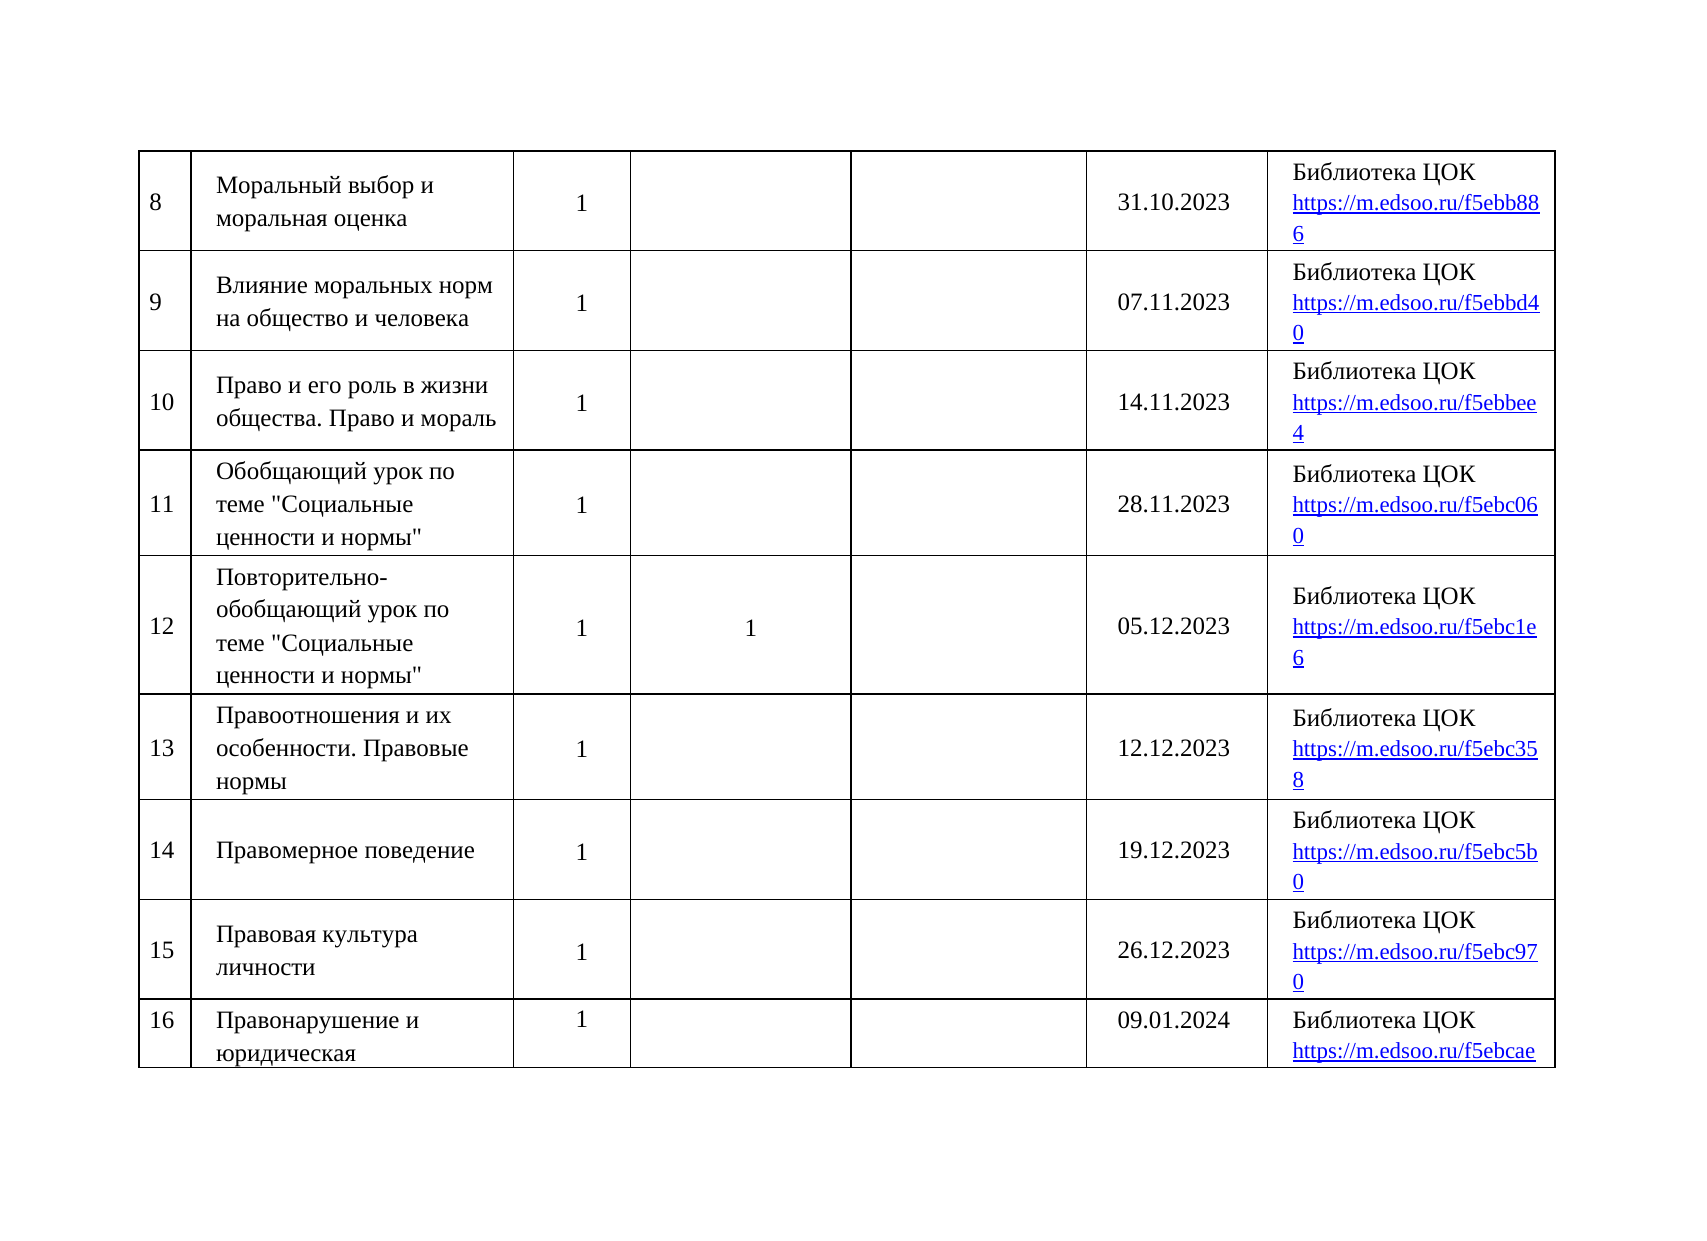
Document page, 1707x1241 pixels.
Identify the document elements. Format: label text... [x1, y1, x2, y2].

table_cell [852, 695, 1086, 799]
table_cell [852, 251, 1086, 349]
table_cell [631, 451, 850, 555]
table_cell 15 [140, 900, 190, 998]
table_cell 13 [140, 695, 190, 799]
table_cell [631, 900, 850, 998]
table_cell Моральный выбор и моральная оценка [192, 152, 513, 250]
table_cell 05.12.2023 [1087, 556, 1267, 693]
table_cell Правовая культура личности [192, 900, 513, 998]
table_cell Библиотека ЦОК https://m.edsoo.ru/f5ebb886 [1268, 152, 1554, 250]
table_cell 12 [140, 556, 190, 693]
table_cell 14.11.2023 [1087, 351, 1267, 449]
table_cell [1268, 1000, 1554, 1067]
table_cell [631, 695, 850, 799]
table_cell Право и его роль в жизни общества. Право и мораль [192, 351, 513, 449]
table_cell [631, 1000, 850, 1067]
table_cell 26.12.2023 [1087, 900, 1267, 998]
table_cell 31.10.2023 [1087, 152, 1267, 250]
table_cell Библиотека ЦОК https://m.edsoo.ru/f5ebc970 [1268, 900, 1554, 998]
table_cell [631, 152, 850, 250]
table_cell Правомерное поведение [192, 800, 513, 898]
table_cell Библиотека ЦОК https://m.edsoo.ru/f5ebc1e6 [1268, 556, 1554, 693]
table_cell 14 [140, 800, 190, 898]
table_cell [852, 800, 1086, 898]
table_cell 1 [514, 351, 630, 449]
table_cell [192, 1000, 513, 1067]
table_cell 12.12.2023 [1087, 695, 1267, 799]
table_cell Библиотека ЦОК https://m.edsoo.ru/f5ebc5b0 [1268, 800, 1554, 898]
table_cell [631, 351, 850, 449]
table_cell 11 [140, 451, 190, 555]
table_cell [631, 251, 850, 349]
table_cell Влияние моральных норм на общество и человека [192, 251, 513, 349]
table_cell 1 [514, 556, 630, 693]
table_cell 1 [514, 900, 630, 998]
table_cell [852, 351, 1086, 449]
table_cell 1 [514, 695, 630, 799]
table_cell [852, 152, 1086, 250]
table_cell 09.01.2024 [1087, 1000, 1267, 1067]
table_cell Библиотека ЦОК https://m.edsoo.ru/f5ebc358 [1268, 695, 1554, 799]
table_cell Библиотека ЦОК https://m.edsoo.ru/f5ebc060 [1268, 451, 1554, 555]
table_cell 9 [140, 251, 190, 349]
table_cell 10 [140, 351, 190, 449]
table_cell [852, 900, 1086, 998]
table_cell 1 [514, 251, 630, 349]
table_cell 8 [140, 152, 190, 250]
table_cell 19.12.2023 [1087, 800, 1267, 898]
table_cell Библиотека ЦОК https://m.edsoo.ru/f5ebbd40 [1268, 251, 1554, 349]
table_cell [631, 800, 850, 898]
table_cell 1 [514, 1000, 630, 1067]
table_cell 1 [514, 451, 630, 555]
table_cell 1 [631, 556, 850, 693]
table_cell Повторительно-обобщающий урок по теме "Социальные ценности и нормы" [192, 556, 513, 693]
table_cell 1 [514, 800, 630, 898]
table_cell [852, 451, 1086, 555]
table_cell Правоотношения и их особенности. Правовые нормы [192, 695, 513, 799]
table_cell [852, 1000, 1086, 1067]
table_cell 1 [514, 152, 630, 250]
table_cell 16 [140, 1000, 190, 1067]
table_cell 07.11.2023 [1087, 251, 1267, 349]
table_cell [852, 556, 1086, 693]
table_cell Обобщающий урок по теме "Социальные ценности и нормы" [192, 451, 513, 555]
table_cell Библиотека ЦОК https://m.edsoo.ru/f5ebbee4 [1268, 351, 1554, 449]
table_cell 28.11.2023 [1087, 451, 1267, 555]
